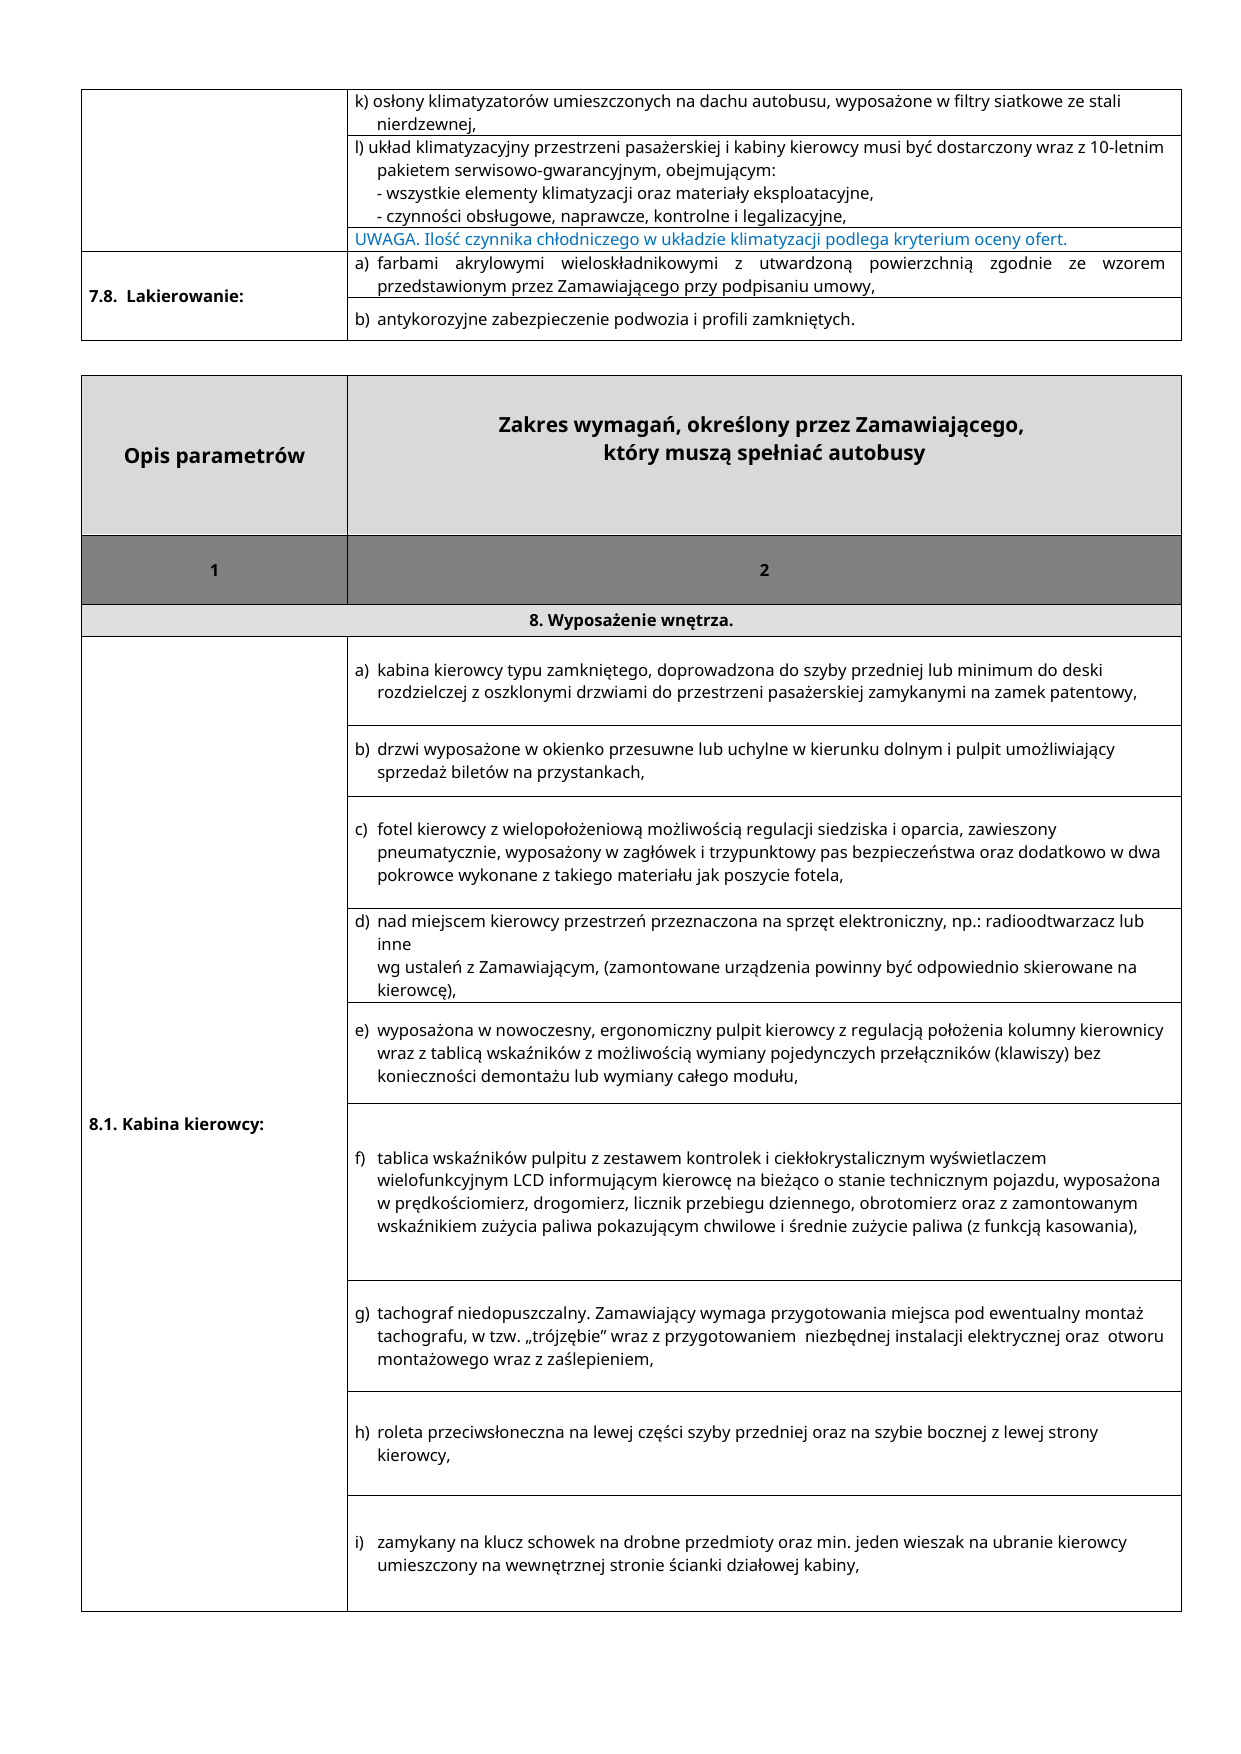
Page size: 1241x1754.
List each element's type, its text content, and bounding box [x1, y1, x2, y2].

table_cell 1 [82, 536, 347, 604]
table_cell 7.8. Lakierowanie: [82, 252, 347, 340]
table_cell wyposażona w nowoczesny, ergonomiczny pulpit kierowcy z regulacją położenia kolumny kierownicy wraz z tablicą wskaźników z możliwością wymiany pojedynczych przełączników (klawiszy) bez konieczności demontażu lub wymiany całego modułu, [348, 1003, 1181, 1103]
table_cell tablica wskaźników pulpitu z zestawem kontrolek i ciekłokrystalicznym wyświetlaczem wielofunkcyjnym LCD informującym kierowcę na bieżąco o stanie technicznym pojazdu, wyposażona w prędkościomierz, drogomierz, licznik przebiegu dziennego, obrotomierz oraz z zamontowanym wskaźnikiem zużycia paliwa pokazującym chwilowe i średnie zużycie paliwa (z funkcją kasowania), [348, 1104, 1181, 1280]
table_cell fotel kierowcy z wielopołożeniową możliwością regulacji siedziska i oparcia, zawieszony pneumatycznie, wyposażony w zagłówek i trzypunktowy pas bezpieczeństwa oraz dodatkowo w dwa pokrowce wykonane z takiego materiału jak poszycie fotela, [348, 797, 1181, 908]
table_cell kabina kierowcy typu zamkniętego, doprowadzona do szyby przedniej lub minimum do deski rozdzielczej z oszklonymi drzwiami do przestrzeni pasażerskiej zamykanymi na zamek patentowy, [348, 637, 1181, 725]
table_cell antykorozyjne zabezpieczenie podwozia i profili zamkniętych. [348, 298, 1181, 340]
table_cell zamykany na klucz schowek na drobne przedmioty oraz min. jeden wieszak na ubranie kierowcy umieszczony na wewnętrznej stronie ścianki działowej kabiny, [348, 1496, 1181, 1611]
table_header Opis parametrów [82, 376, 347, 534]
table_cell k) osłony klimatyzatorów umieszczonych na dachu autobusu, wyposażone w filtry siatkowe ze stali nierdzewnej, [348, 90, 1181, 135]
table_cell nad miejscem kierowcy przestrzeń przeznaczona na sprzęt elektroniczny, np.: radioodtwarzacz lub inne wg ustaleń z Zamawiającym, (zamontowane urządzenia powinny być odpowiednio skierowane na kierowcę), [348, 909, 1181, 1002]
table_header Zakres wymagań, określony przez Zamawiającego, który muszą spełniać autobusy [348, 376, 1181, 534]
table_cell tachograf niedopuszczalny. Zamawiający wymaga przygotowania miejsca pod ewentualny montaż tachografu, w tzw. „trójzębie” wraz z przygotowaniem niezbędnej instalacji elektrycznej oraz otworu montażowego wraz z zaślepieniem, [348, 1281, 1181, 1391]
table_cell l) układ klimatyzacyjny przestrzeni pasażerskiej i kabiny kierowcy musi być dostarczony wraz z 10-letnim pakietem serwisowo-gwarancyjnym, obejmującym: - wszystkie elementy klimatyzacji oraz materiały eksploatacyjne, - czynności obsługowe, naprawcze, kontrolne i legalizacyjne, [348, 136, 1181, 227]
table_cell UWAGA. Ilość czynnika chłodniczego w układzie klimatyzacji podlega kryterium oceny ofert. [348, 228, 1181, 251]
table_cell 2 [348, 536, 1181, 604]
table_cell roleta przeciwsłoneczna na lewej części szyby przedniej oraz na szybie bocznej z lewej strony kierowcy, [348, 1392, 1181, 1495]
table_cell farbami akrylowymi wieloskładnikowymi z utwardzoną powierzchnią zgodnie ze wzorem przedstawionym przez Zamawiającego przy podpisaniu umowy, [348, 252, 1181, 297]
table_cell 8. Wyposażenie wnętrza. [82, 605, 1181, 636]
table_cell drzwi wyposażone w okienko przesuwne lub uchylne w kierunku dolnym i pulpit umożliwiający sprzedaż biletów na przystankach, [348, 726, 1181, 796]
table_cell 8.1. Kabina kierowcy: [82, 637, 347, 1611]
